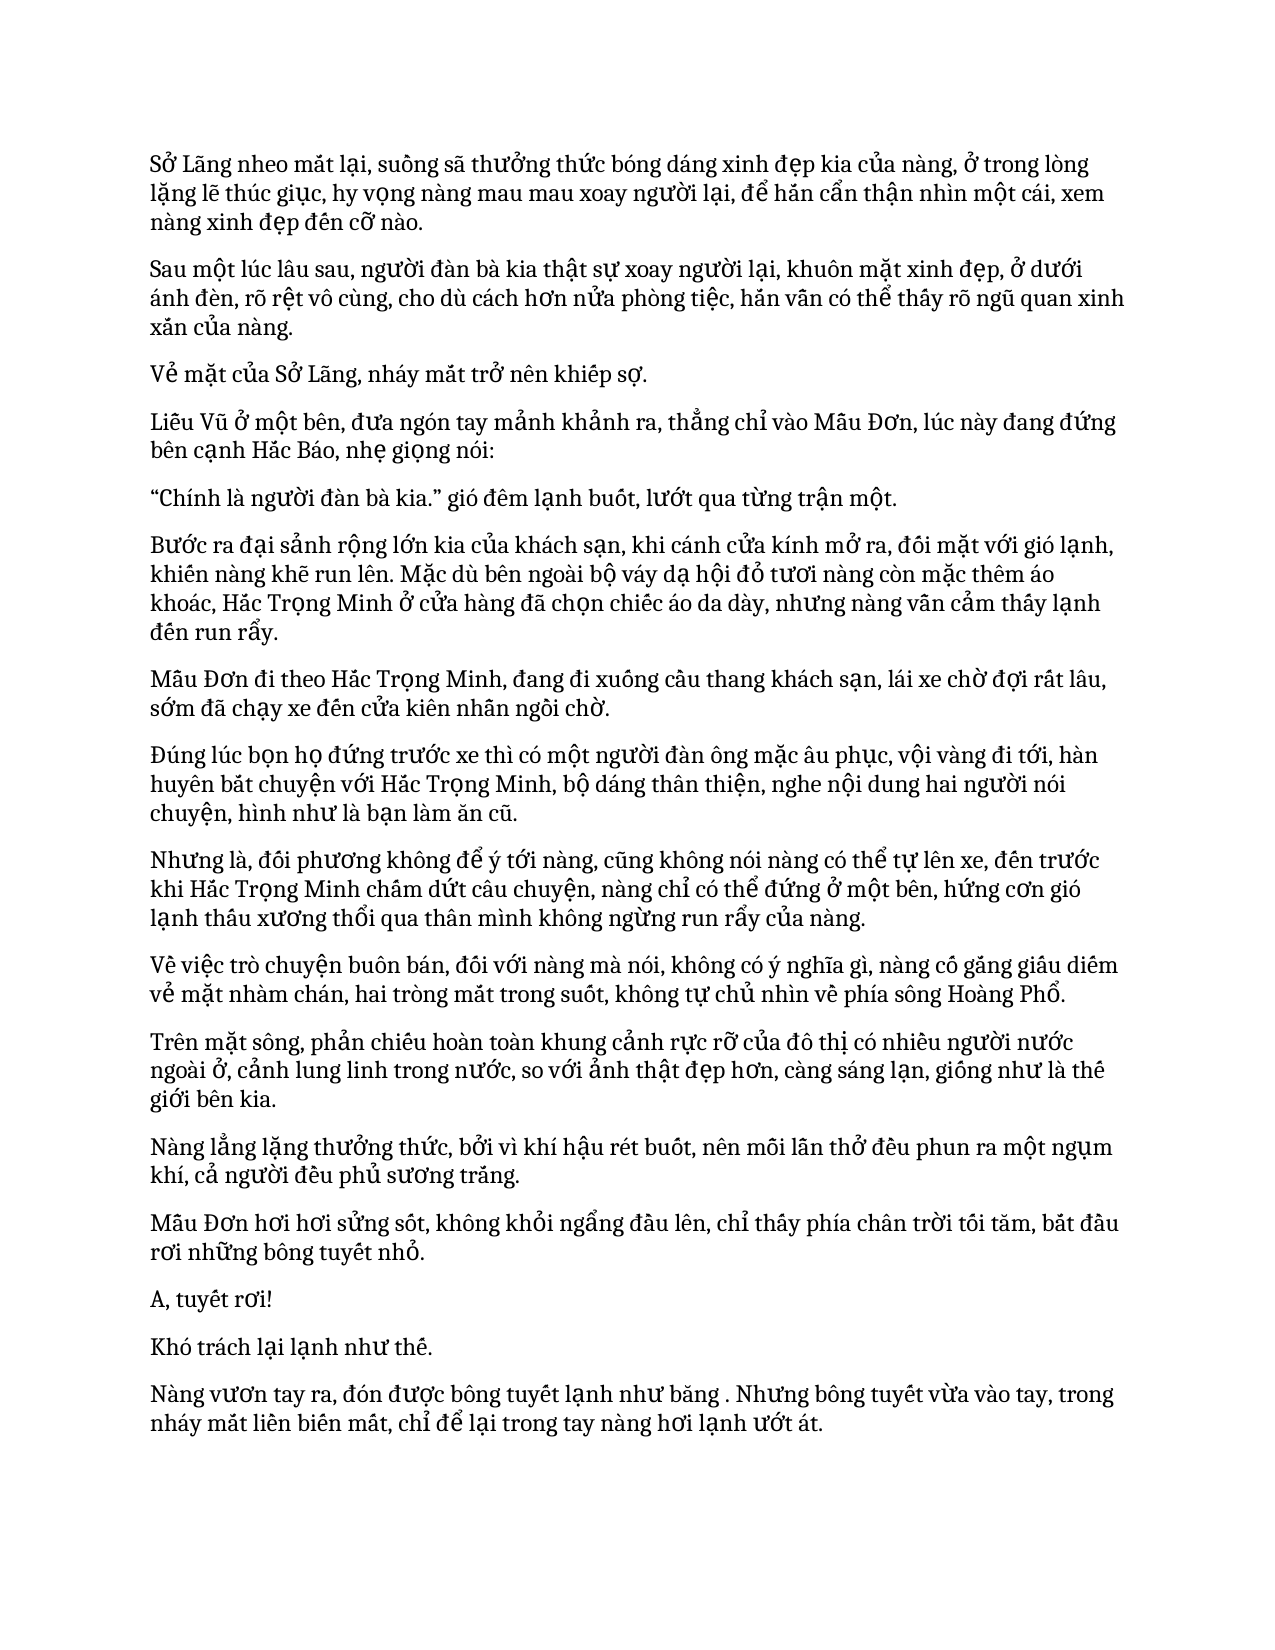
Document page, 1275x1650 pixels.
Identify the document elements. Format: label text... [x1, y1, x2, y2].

text Nàng lẳng lặng thưởng thức, bởi vì khí hậu rét buốt, nên mỗi lẫn thở đều phun ra một ngụm khí, cả người đều phủ sương trắng. [150, 1132, 1125, 1190]
text Mẫu Đơn đi theo Hắc Trọng Minh, đang đi xuống cầu thang khách sạn, lái xe chờ đợi rất lâu, sớm đã chạy xe đến cửa kiên nhẫn ngồi chờ. [150, 665, 1125, 722]
text Vẻ mặt của Sở Lãng, nháy mắt trở nên khiếp sợ. [150, 360, 1125, 389]
text Bước ra đại sảnh rộng lớn kia của khách sạn, khi cánh cửa kính mở ra, đối mặt với gió lạnh, khiến nàng khẽ run lên. Mặc dù bên ngoài bộ váy dạ hội đỏ tươi nàng còn mặc thêm áo khoác, Hắc Trọng Minh ở cửa hàng đã chọn chiếc áo da dày, nhưng nàng vẫn cảm thấy lạnh đến run rẩy. [150, 531, 1125, 646]
text “Chính là người đàn bà kia.” gió đêm lạnh buốt, lướt qua từng trận một. [150, 484, 1125, 512]
text Về việc trò chuyện buôn bán, đối với nàng mà nói, không có ý nghĩa gì, nàng cố gắng giấu diếm vẻ mặt nhàm chán, hai tròng mắt trong suốt, không tự chủ nhìn về phía sông Hoàng Phổ. [150, 951, 1125, 1009]
text Khó trách lại lạnh như thế. [150, 1332, 1125, 1361]
text Sau một lúc lâu sau, người đàn bà kia thật sự xoay người lại, khuôn mặt xinh đẹp, ở dưới ánh đèn, rõ rệt vô cùng, cho dù cách hơn nửa phòng tiệc, hắn vẫn có thể thấy rõ ngũ quan xinh xắn của nàng. [150, 255, 1125, 341]
text Nhưng là, đối phương không để ý tới nàng, cũng không nói nàng có thể tự lên xe, đến trước khi Hắc Trọng Minh chấm dứt câu chuyện, nàng chỉ có thể đứng ở một bên, hứng cơn gió lạnh thấu xương thổi qua thân mình không ngừng run rẩy của nàng. [150, 846, 1125, 932]
text Sở Lãng nheo mắt lại, suồng sã thưởng thức bóng dáng xinh đẹp kia của nàng, ở trong lòng lặng lẽ thúc giục, hy vọng nàng mau mau xoay người lại, để hắn cẩn thận nhìn một cái, xem nàng xinh đẹp đến cỡ nào. [150, 150, 1125, 236]
text A, tuyết rơi! [150, 1285, 1125, 1314]
text Mẫu Đơn hơi hơi sửng sốt, không khỏi ngẩng đầu lên, chỉ thấy phía chân trời tối tăm, bắt đầu rơi những bông tuyết nhỏ. [150, 1209, 1125, 1266]
text Đúng lúc bọn họ đứng trước xe thì có một người đàn ông mặc âu phục, vội vàng đi tới, hàn huyên bắt chuyện với Hắc Trọng Minh, bộ dáng thân thiện, nghe nội dung hai người nói chuyện, hình như là bạn làm ăn cũ. [150, 741, 1125, 827]
text Liễu Vũ ở một bên, đưa ngón tay mảnh khảnh ra, thẳng chỉ vào Mẫu Đơn, lúc này đang đứng bên cạnh Hắc Báo, nhẹ giọng nói: [150, 407, 1125, 465]
text Nàng vươn tay ra, đón được bông tuyết lạnh như băng . Nhưng bông tuyết vừa vào tay, trong nháy mắt liền biến mất, chỉ để lại trong tay nàng hơi lạnh ướt át. [150, 1380, 1125, 1437]
text Trên mặt sông, phản chiếu hoàn toàn khung cảnh rực rỡ của đô thị có nhiều người nước ngoài ở, cảnh lung linh trong nước, so với ảnh thật đẹp hơn, càng sáng lạn, giống như là thế giới bên kia. [150, 1027, 1125, 1114]
